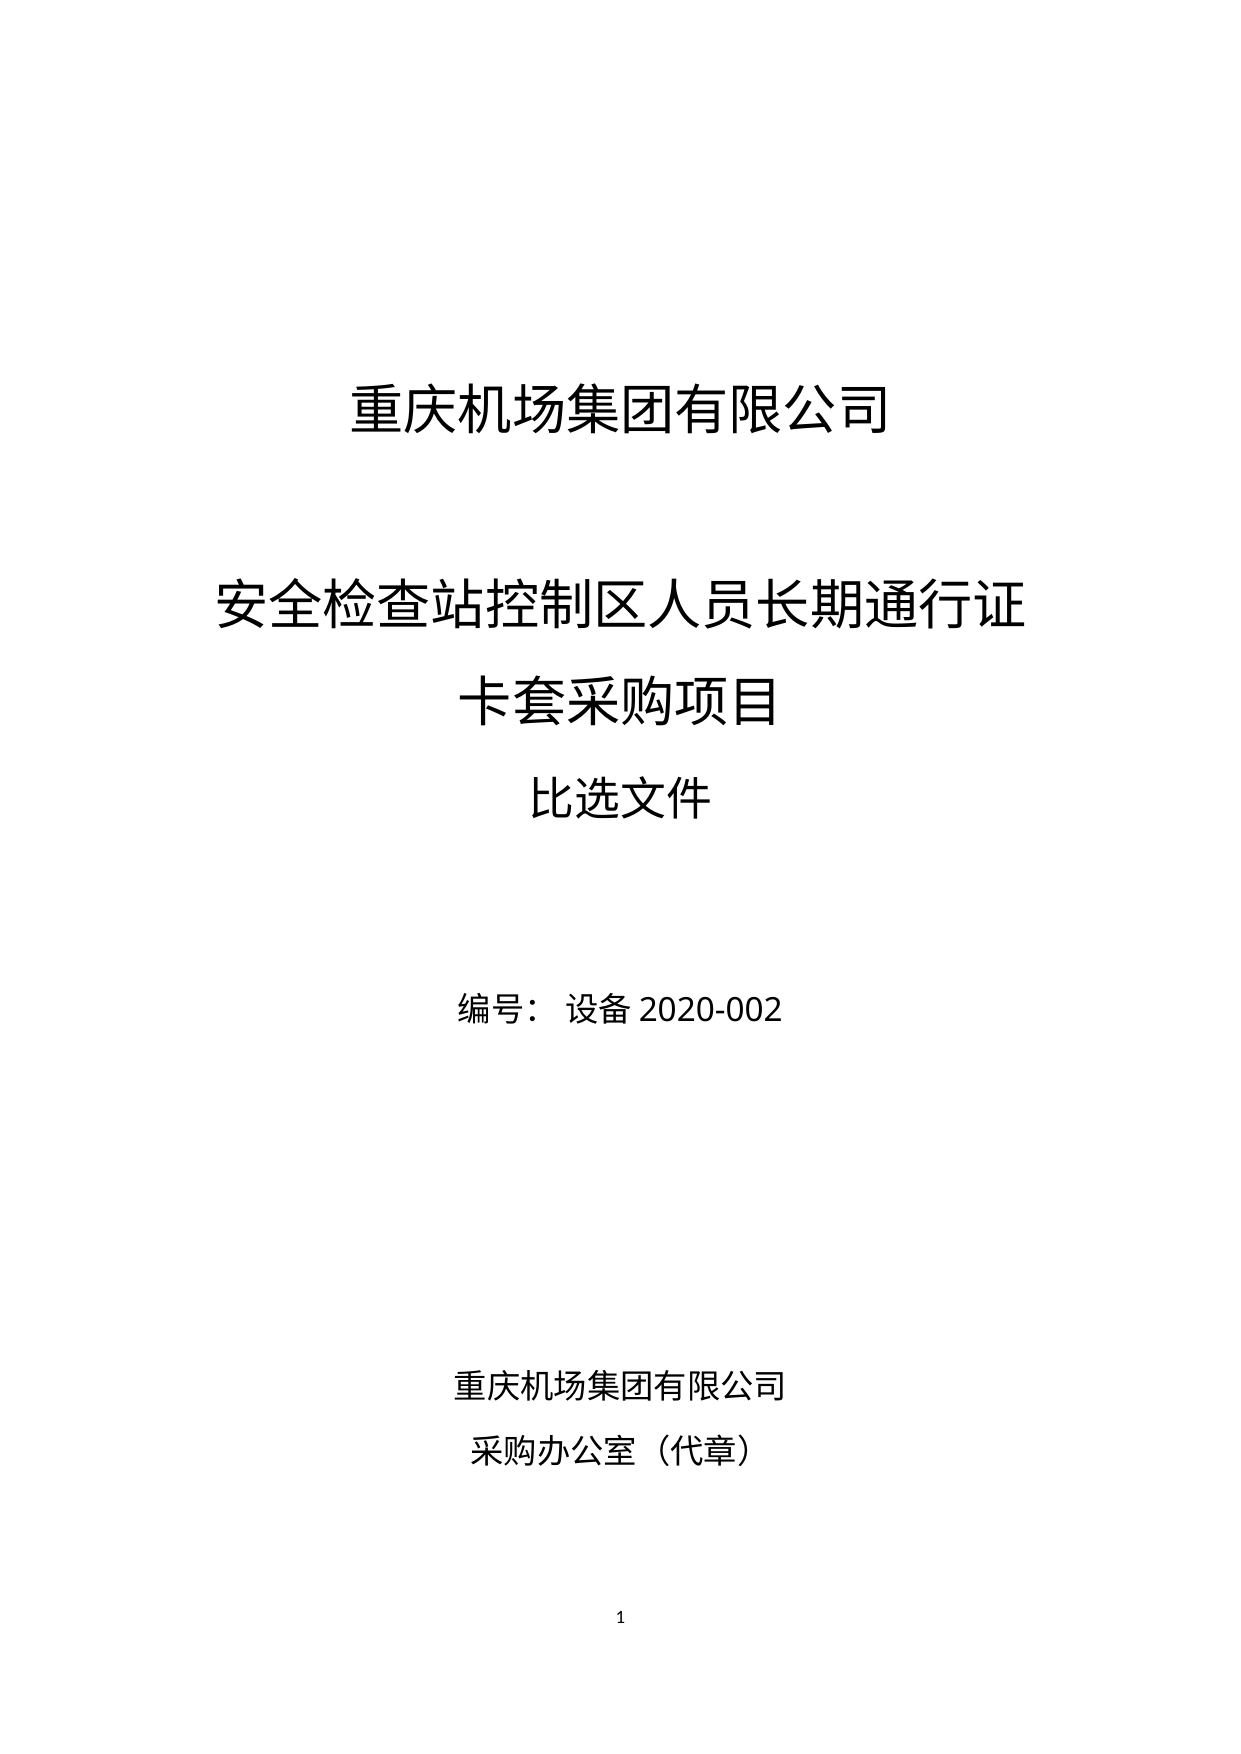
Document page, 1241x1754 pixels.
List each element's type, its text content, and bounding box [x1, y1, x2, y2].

text 重庆机场集团有限公司 [187, 1351, 1053, 1416]
text 卡套采购项目 [187, 649, 1053, 747]
text 安全检查站控制区人员长期通行证 [187, 552, 1053, 649]
text 采购办公室（代章） [187, 1416, 1053, 1481]
text 编号： 设备2020-002 [187, 974, 1053, 1039]
text 重庆机场集团有限公司 [187, 357, 1053, 454]
text 比选文件 [187, 747, 1053, 844]
